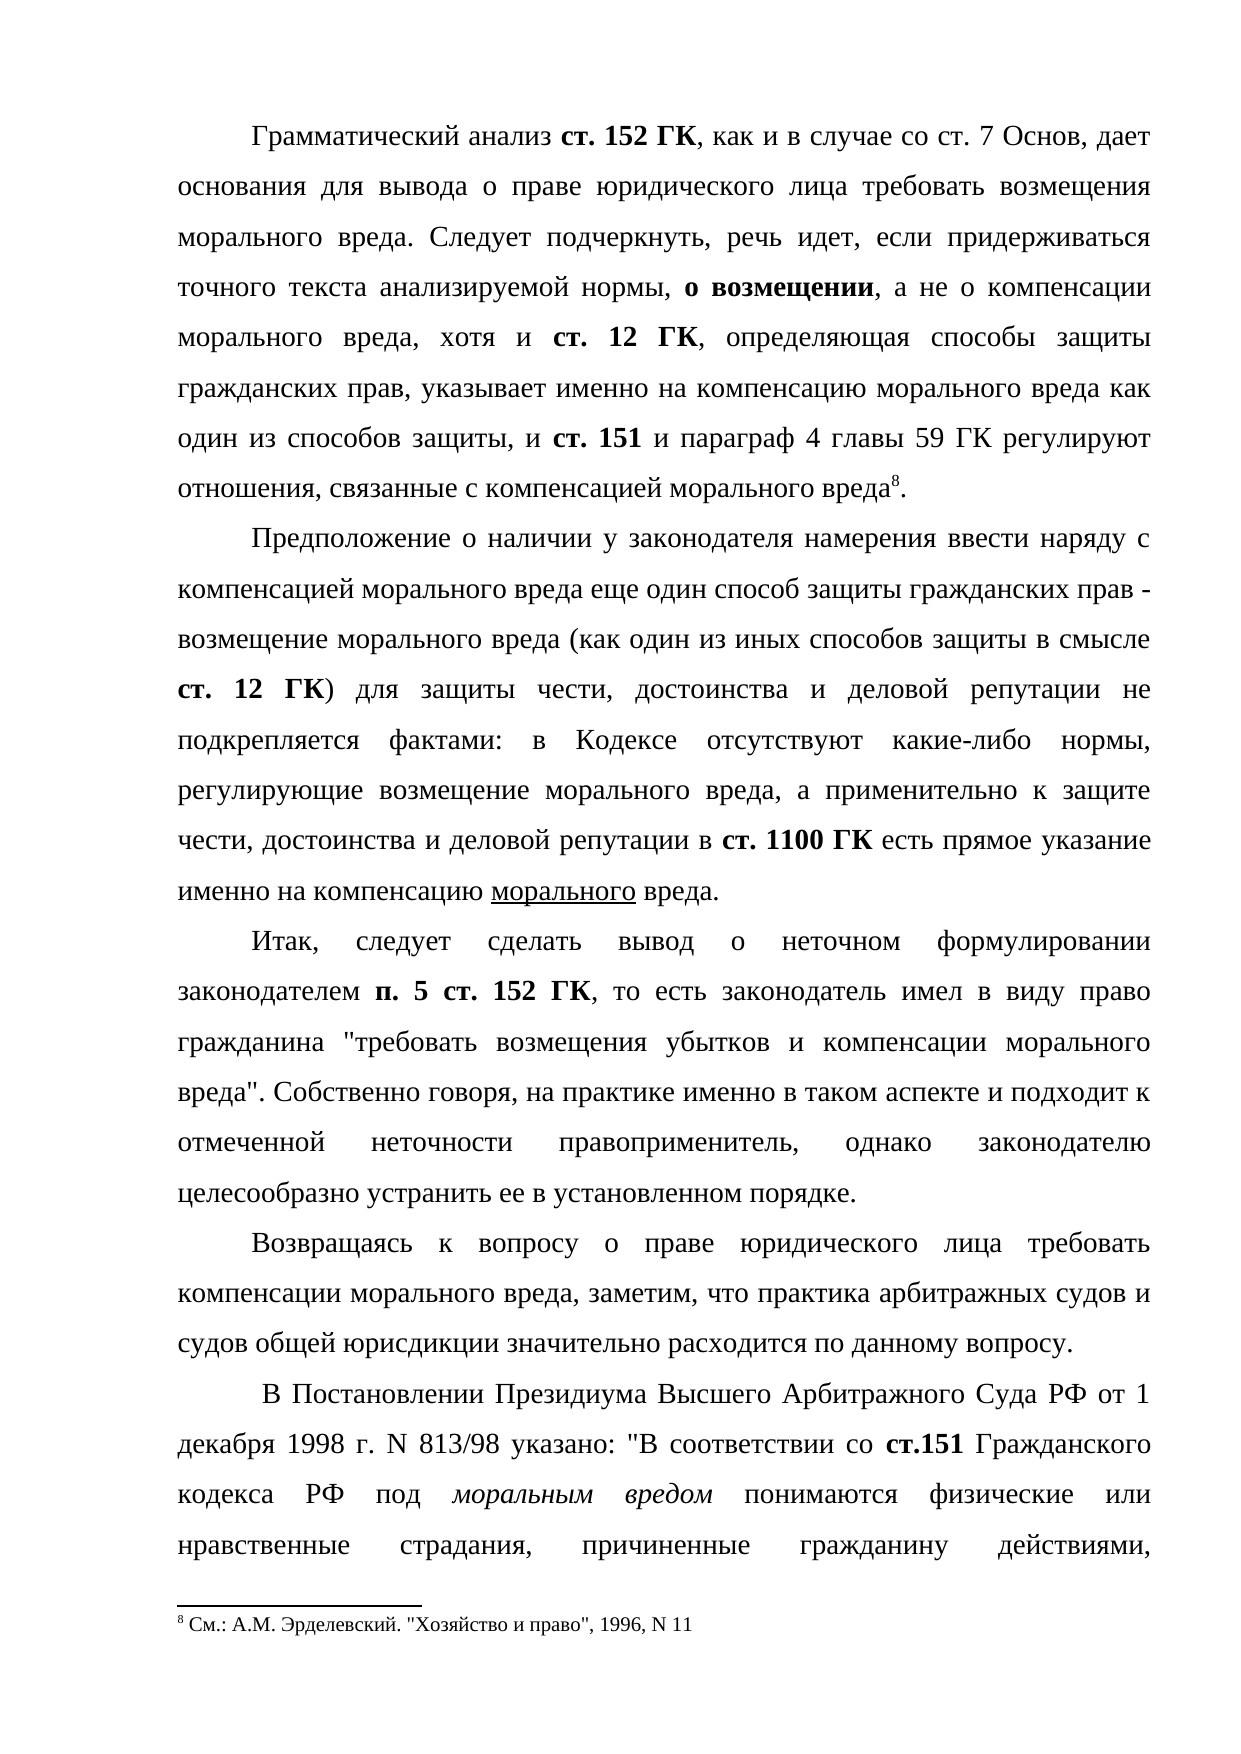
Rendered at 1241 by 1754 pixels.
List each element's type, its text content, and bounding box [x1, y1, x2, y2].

text Грамматический анализ ст. 152 ГК, как и в случае со ст. 7 Основ, дает основания для вывода о праве юридического лица требовать возмещения морального вреда. Следует подчеркнуть, речь идет, если придерживаться точного текста анализируемой нормы, о возмещении, а не о компенсации морального вреда, хотя и ст. 12 ГК, определяющая способы защиты гражданских прав, указывает именно на компенсацию морального вреда как один из способов защиты, и ст. 151 и параграф 4 главы 59 ГК регулируют отношения, связанные с компенсацией морального вреда. [177, 118, 1152, 504]
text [177, 1376, 1152, 1560]
text Возвращаясь к вопросу о праве юридического лица требовать компенсации морального вреда, заметим, что практика арбитражных судов и судов общей юрисдикции значительно расходится по данному вопросу. [177, 1225, 1152, 1359]
text Итак, следует сделать вывод о неточном формулировании законодателем п. 5 ст. 152 ГК, то есть законодатель имел в виду право гражданина "требовать возмещения убытков и компенсации морального вреда". Собственно говоря, на практике именно в таком аспекте и подходит к отмеченной неточности правоприменитель, однако законодателю целесообразно устранить ее в установленном порядке. [177, 923, 1152, 1208]
text Предположение о наличии у законодателя намерения ввести наряду с компенсацией морального вреда еще один способ защиты гражданских прав - возмещение морального вреда (как один из иных способов защиты в смысле ст. 12 ГК) для защиты чести, достоинства и деловой репутации не подкрепляется фактами: в Кодексе отсутствуют какие-либо нормы, регулирующие возмещение морального вреда, а применительно к защите чести, достоинства и деловой репутации в ст. 1100 ГК есть прямое указание именно на компенсацию морального вреда. [177, 521, 1152, 906]
